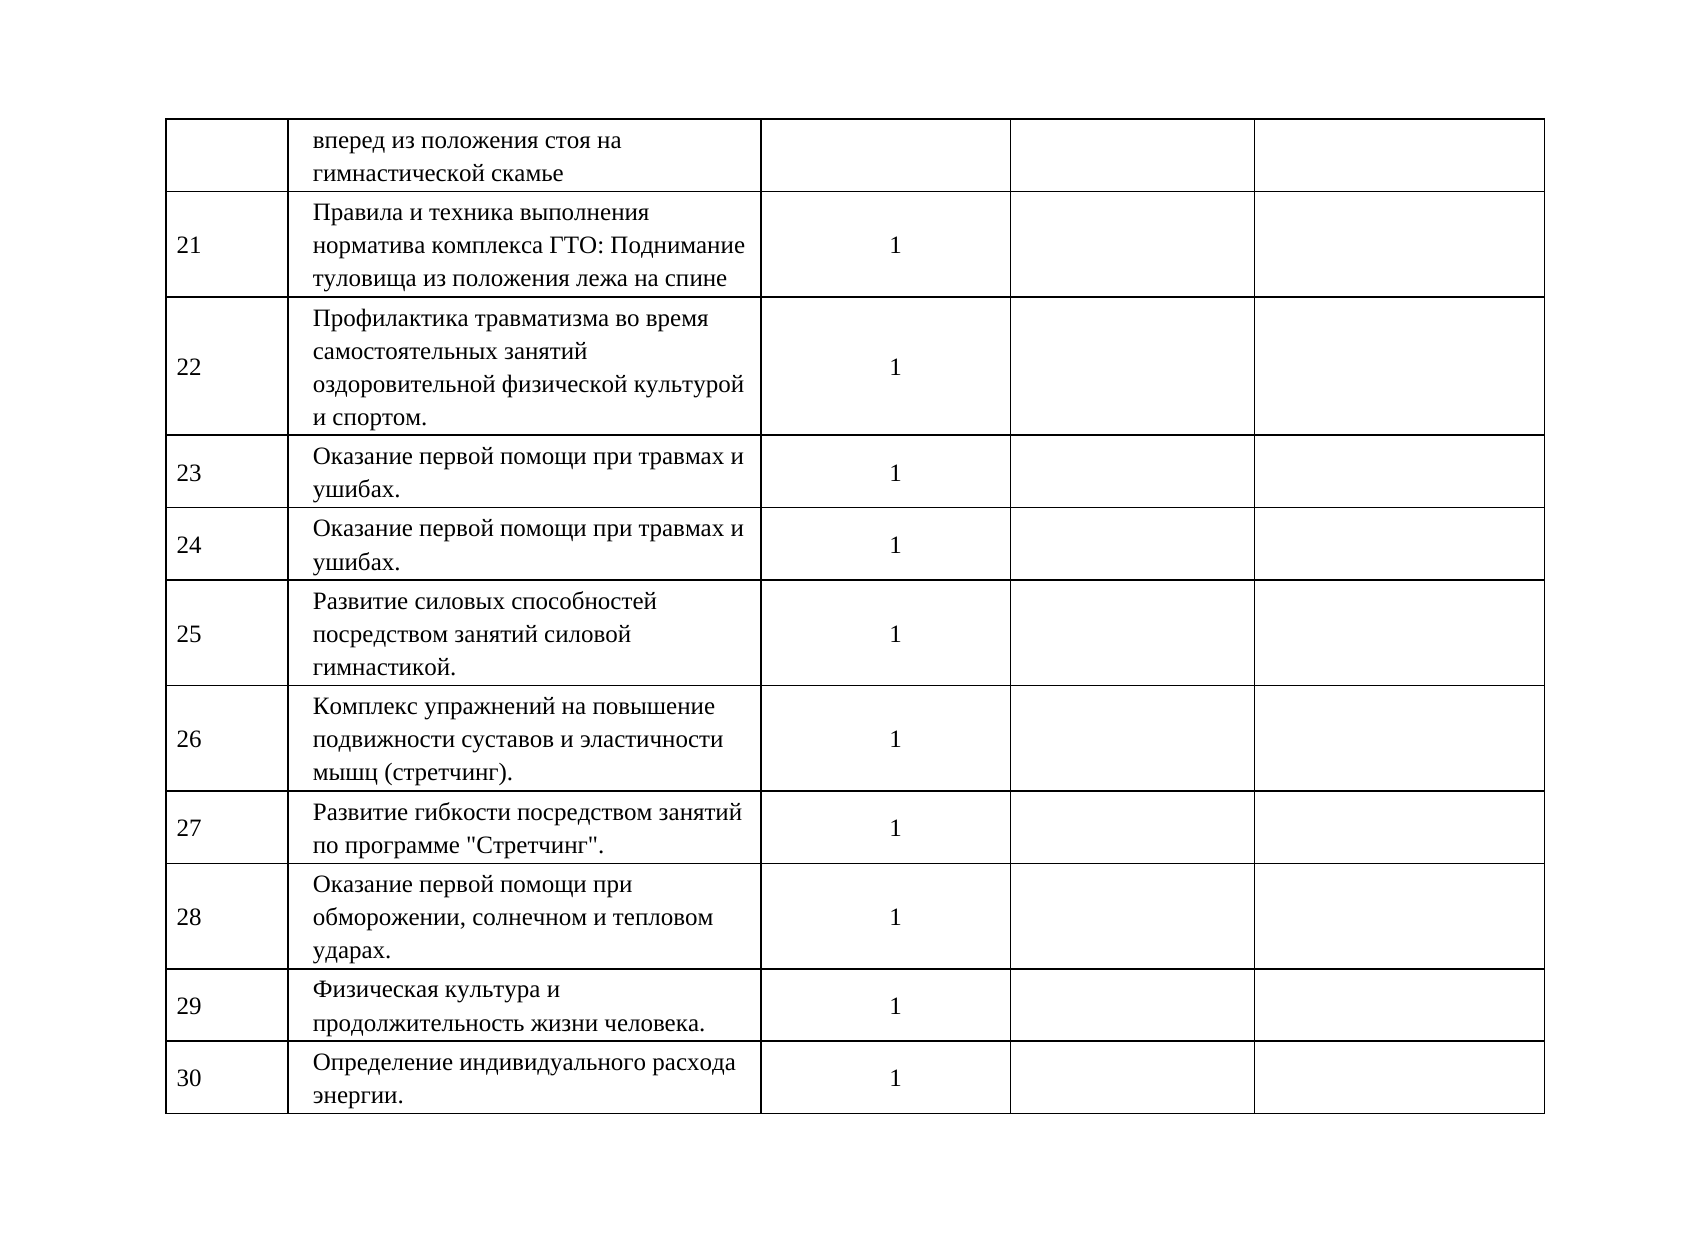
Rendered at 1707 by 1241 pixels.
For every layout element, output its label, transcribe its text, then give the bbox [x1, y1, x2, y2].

table_cell 1 [762, 298, 1010, 434]
table_cell [1011, 864, 1254, 968]
table_cell 20 [167, 120, 287, 191]
table_cell [1255, 508, 1544, 579]
table_cell Комплекс упражнений на повышение подвижности суставов и эластичности мышц (стретчинг). [289, 686, 760, 790]
table_cell [1255, 298, 1544, 434]
table_cell 1 [762, 581, 1010, 684]
table_cell [1011, 120, 1254, 191]
table_cell [1255, 120, 1544, 191]
table_cell [1011, 436, 1254, 507]
table_cell [1011, 1042, 1254, 1113]
table_cell Развитие гибкости посредством занятий по программе "Стретчинг". [289, 792, 760, 862]
table_cell 1 [762, 192, 1010, 296]
table_cell Оказание первой помощи при травмах и ушибах. [289, 508, 760, 579]
table_cell [1255, 864, 1544, 968]
table_cell 1 [762, 686, 1010, 790]
table_cell 1 [762, 120, 1010, 191]
table_cell 1 [762, 508, 1010, 579]
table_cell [289, 120, 760, 191]
table_cell 1 [762, 970, 1010, 1040]
table_cell [1255, 970, 1544, 1040]
table_cell [1011, 792, 1254, 862]
table_cell [1255, 1042, 1544, 1113]
table_cell [1011, 508, 1254, 579]
table_cell [1011, 686, 1254, 790]
table_cell 1 [762, 436, 1010, 507]
table_cell Определение индивидуального расхода энергии. [289, 1042, 760, 1113]
table_cell [1011, 192, 1254, 296]
table_cell 30 [167, 1042, 287, 1113]
table_cell 29 [167, 970, 287, 1040]
table_cell 22 [167, 298, 287, 434]
table_cell [1255, 686, 1544, 790]
table_cell Оказание первой помощи при обморожении, солнечном и тепловом ударах. [289, 864, 760, 968]
table_cell [1255, 192, 1544, 296]
table_cell 28 [167, 864, 287, 968]
table_cell 23 [167, 436, 287, 507]
table_cell [1255, 436, 1544, 507]
table_cell 1 [762, 792, 1010, 862]
table_cell [1011, 581, 1254, 684]
table_cell 24 [167, 508, 287, 579]
table_cell Профилактика травматизма во время самостоятельных занятий оздоровительной физической культурой и спортом. [289, 298, 760, 434]
table_cell 25 [167, 581, 287, 684]
table_cell 26 [167, 686, 287, 790]
table_cell Оказание первой помощи при травмах и ушибах. [289, 436, 760, 507]
table_cell Развитие силовых способностей посредством занятий силовой гимнастикой. [289, 581, 760, 684]
table_cell 1 [762, 864, 1010, 968]
table_cell Правила и техника выполнения норматива комплекса ГТО: Поднимание туловища из положения лежа на спине [289, 192, 760, 296]
table_cell 27 [167, 792, 287, 862]
table_cell [1011, 970, 1254, 1040]
table_cell Физическая культура и продолжительность жизни человека. [289, 970, 760, 1040]
table_cell [1255, 581, 1544, 684]
table_cell 21 [167, 192, 287, 296]
table_cell [1011, 298, 1254, 434]
table_cell [1255, 792, 1544, 862]
table_cell 1 [762, 1042, 1010, 1113]
